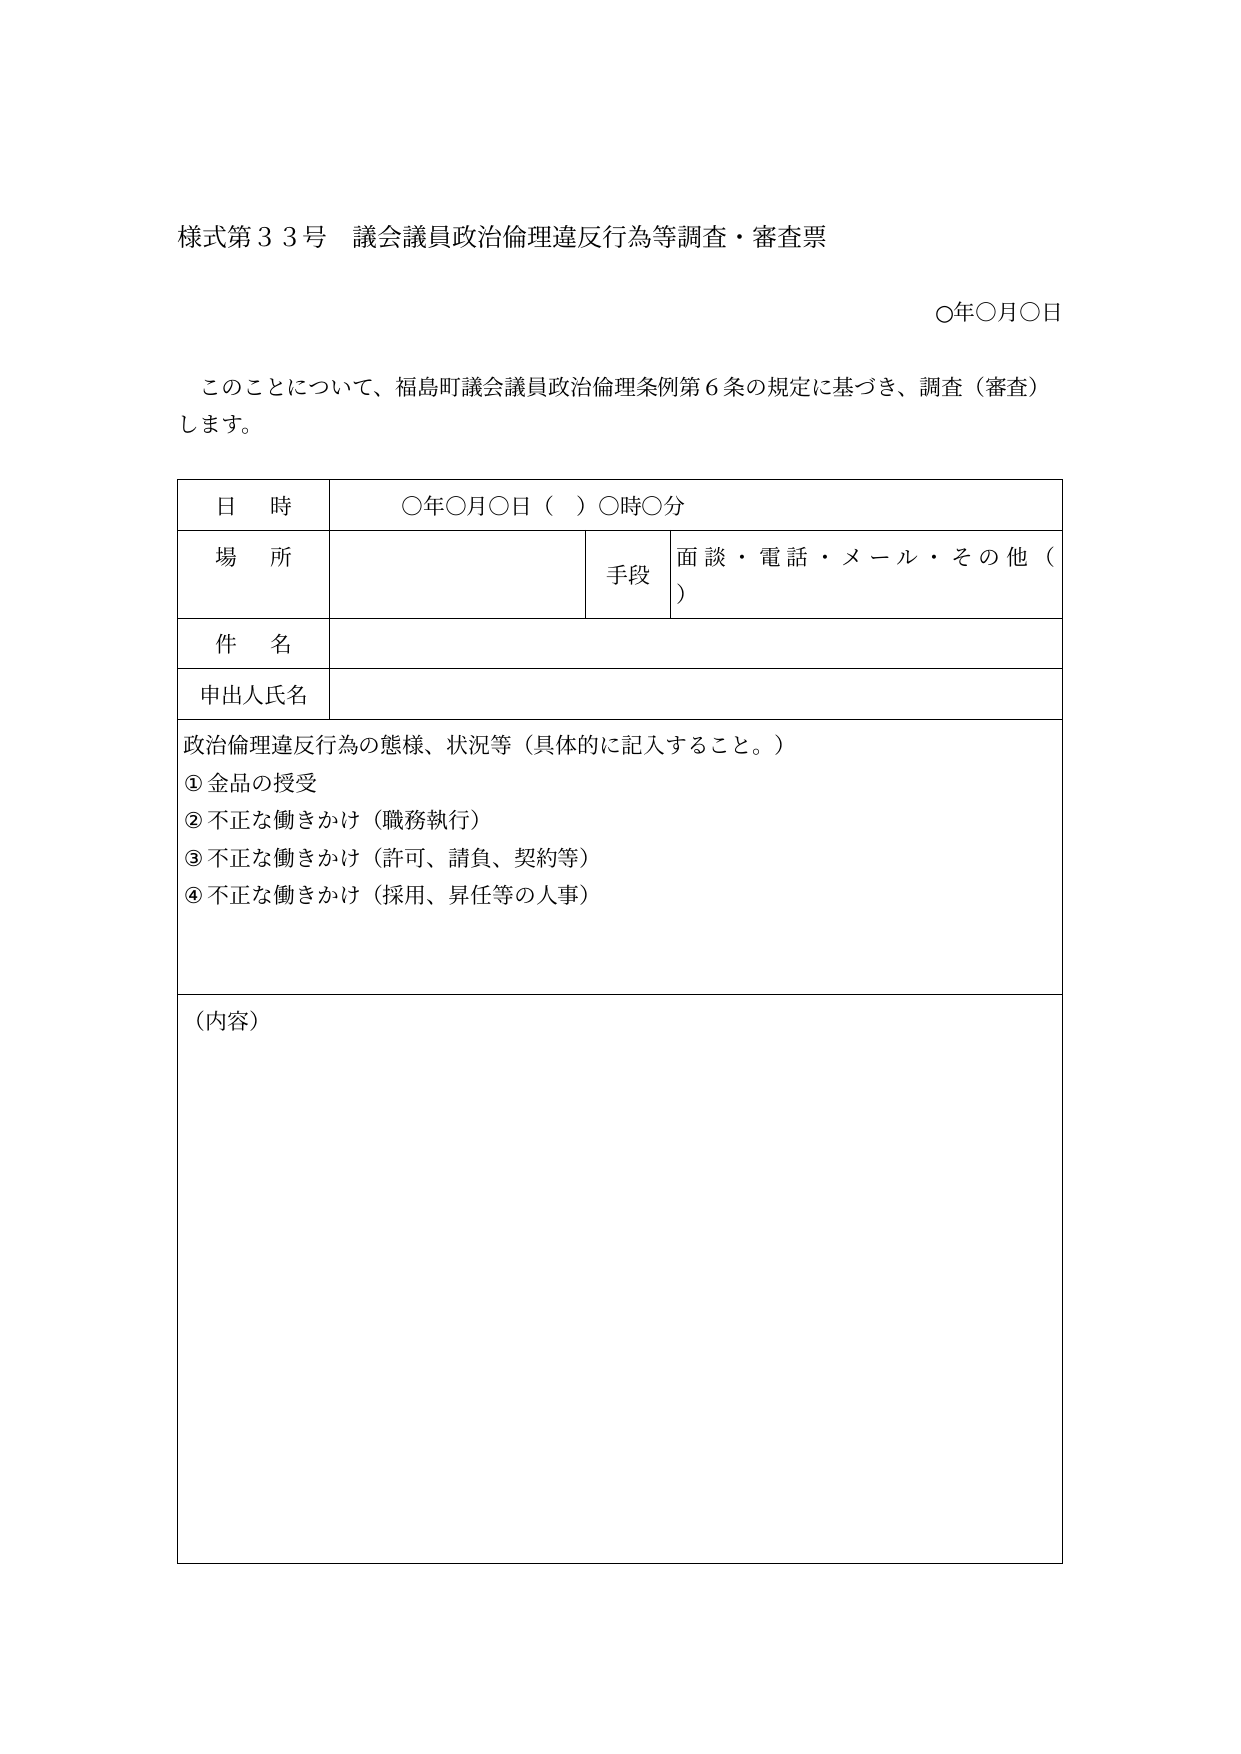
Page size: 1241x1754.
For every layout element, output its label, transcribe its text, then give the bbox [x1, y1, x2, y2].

text ○年○月○日 [177, 292, 1063, 329]
table_cell [330, 619, 1062, 668]
table_cell 面談・電話・メール・その他（ ） [671, 531, 1062, 618]
table_cell 手段 [586, 531, 670, 618]
text このことについて、福島町議会議員政治倫理条例第６条の規定に基づき、調査（審査）します。 [177, 367, 1063, 442]
table_cell [330, 531, 585, 618]
table_cell 政治倫理違反行為の態様、状況等（具体的に記入すること。） ①金品の授受 ②不正な働きかけ（職務執行） ③不正な働きかけ（許可、請負、契約等） ④不正な働きかけ（採用、昇任等の人事） [178, 720, 1062, 994]
table_cell 場所 [178, 531, 329, 618]
table_cell 件名 [178, 619, 329, 668]
table_cell 申出人氏名 [178, 669, 329, 718]
table_cell （内容） [178, 995, 1062, 1563]
table_header 日時 [178, 480, 329, 530]
table_header ○年○月○日（ ）○時○分 [330, 480, 1062, 530]
text 様式第３３号 議会議員政治倫理違反行為等調査・審査票 [177, 217, 1063, 254]
table_cell [330, 669, 1062, 718]
